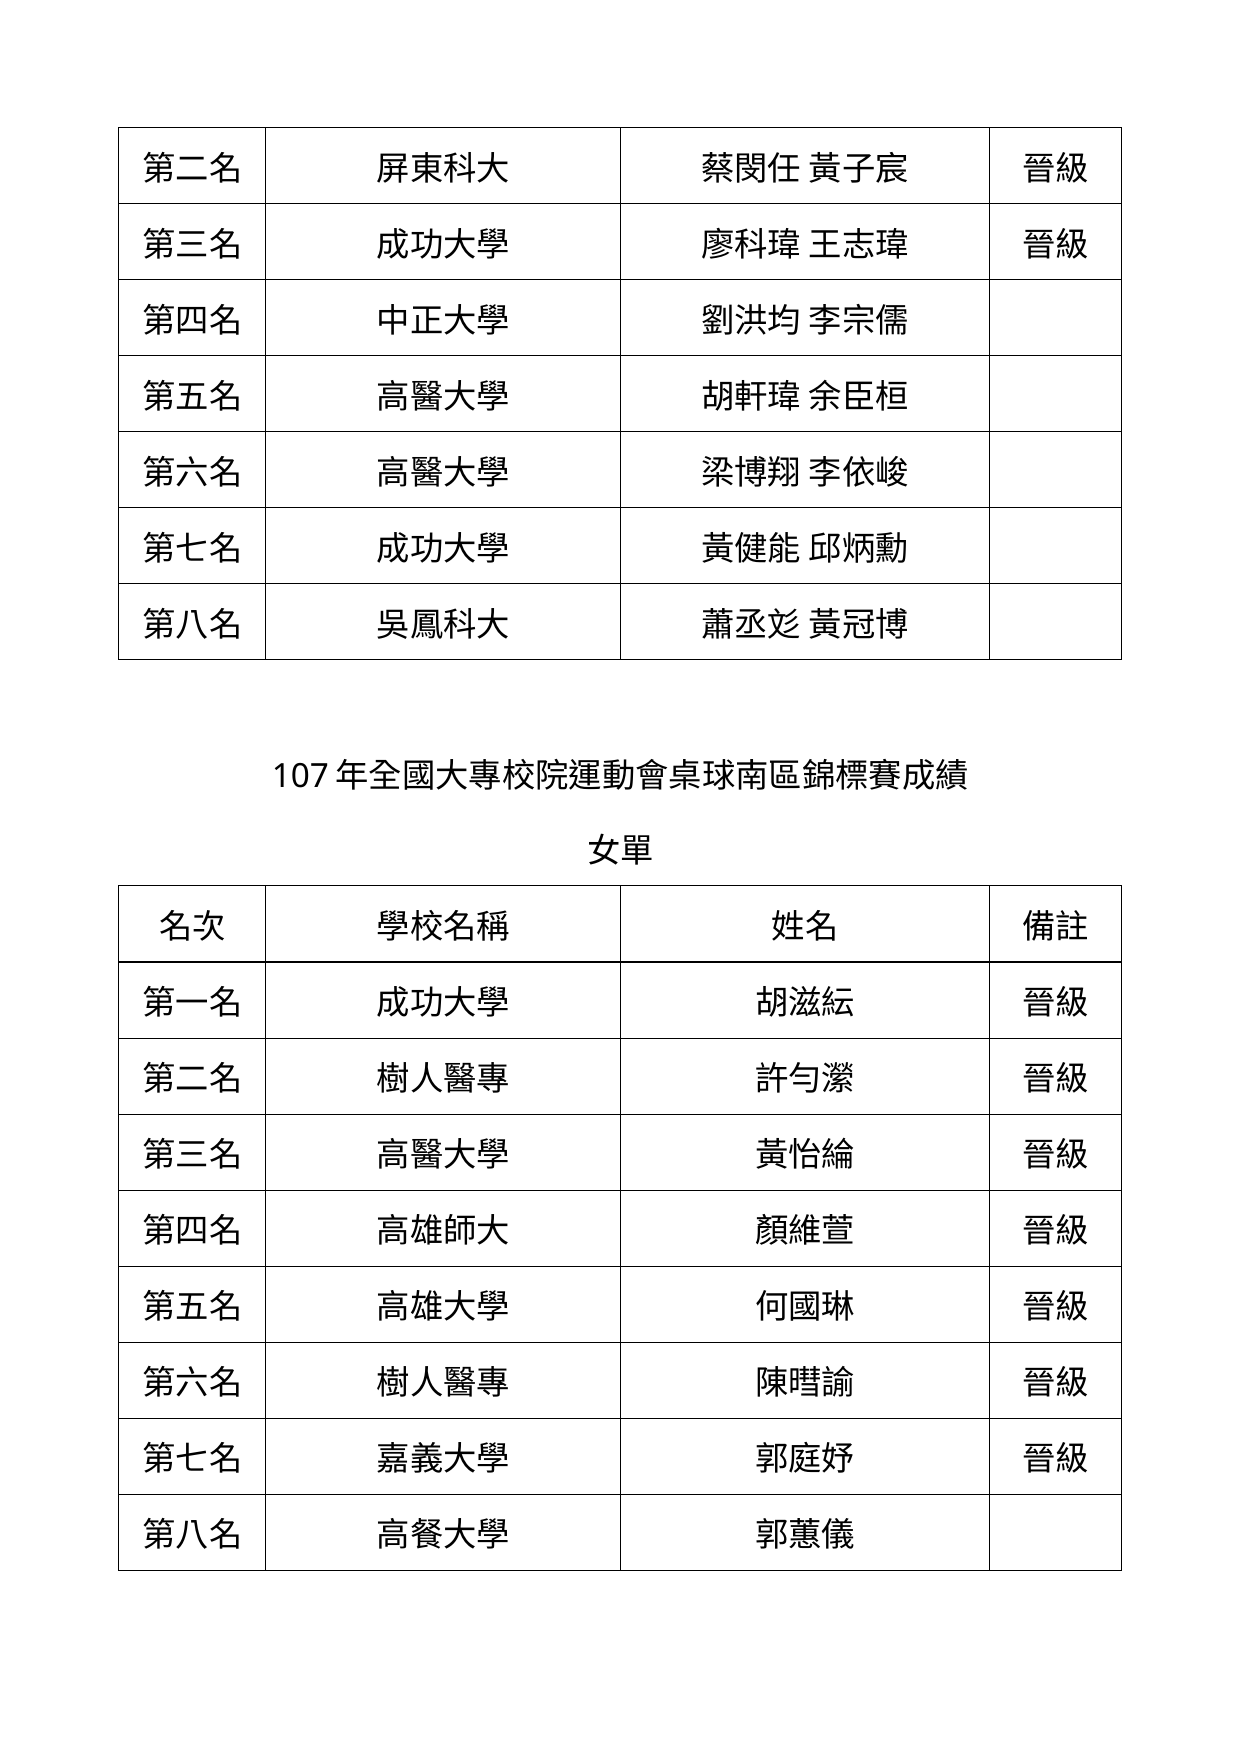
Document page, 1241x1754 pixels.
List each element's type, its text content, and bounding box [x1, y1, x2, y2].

table_cell [990, 356, 1121, 431]
table_cell 陳暳諭 [621, 1343, 989, 1418]
table_cell 胡軒瑋 余臣桓 [621, 356, 989, 431]
table_cell 第七名 [119, 508, 265, 583]
table_cell 吳鳳科大 [266, 584, 620, 659]
table_cell 高雄師大 [266, 1191, 620, 1266]
table_cell 蔡閔任 黃子宸 [621, 128, 989, 203]
table_cell 郭蕙儀 [621, 1495, 989, 1570]
table_header 名次 [119, 886, 265, 961]
table_cell 晉級 [990, 1191, 1121, 1266]
table_header 學校名稱 [266, 886, 620, 961]
table_cell [990, 280, 1121, 355]
table_cell 成功大學 [266, 508, 620, 583]
table_cell [990, 432, 1121, 507]
table_cell 高雄大學 [266, 1267, 620, 1342]
table_cell 高醫大學 [266, 432, 620, 507]
table_cell 第五名 [119, 356, 265, 431]
table_cell 第三名 [119, 1115, 265, 1189]
table_cell 第八名 [119, 1495, 265, 1570]
table_header 備註 [990, 886, 1121, 961]
table_cell 廖科瑋 王志瑋 [621, 204, 989, 279]
table_cell 晉級 [990, 128, 1121, 203]
table_cell 第六名 [119, 432, 265, 507]
table_cell 蕭丞彣 黃冠博 [621, 584, 989, 659]
table_cell 第六名 [119, 1343, 265, 1418]
table_cell 郭庭妤 [621, 1419, 989, 1494]
table_cell 嘉義大學 [266, 1419, 620, 1494]
table_cell 晉級 [990, 1419, 1121, 1494]
table_cell 晉級 [990, 204, 1121, 279]
table_cell 晉級 [990, 1039, 1121, 1113]
table_cell 黃健能 邱炳勳 [621, 508, 989, 583]
table_cell 晉級 [990, 963, 1121, 1037]
table_header 姓名 [621, 886, 989, 961]
table_cell [990, 584, 1121, 659]
table_cell 晉級 [990, 1343, 1121, 1418]
table_cell 第四名 [119, 280, 265, 355]
table_cell 第一名 [119, 963, 265, 1037]
table_cell 晉級 [990, 1115, 1121, 1189]
table_cell 屏東科大 [266, 128, 620, 203]
text 107年全國大專校院運動會桌球南區錦標賽成績 [118, 735, 1122, 810]
table_cell [990, 508, 1121, 583]
table_cell 第三名 [119, 204, 265, 279]
table_cell 樹人醫專 [266, 1343, 620, 1418]
table_cell 高醫大學 [266, 1115, 620, 1189]
table_cell 中正大學 [266, 280, 620, 355]
table_cell 第五名 [119, 1267, 265, 1342]
table_cell 樹人醫專 [266, 1039, 620, 1113]
table_cell 晉級 [990, 1267, 1121, 1342]
table_cell 劉洪均 李宗儒 [621, 280, 989, 355]
table_cell 梁博翔 李依峻 [621, 432, 989, 507]
table_cell 第七名 [119, 1419, 265, 1494]
table_cell 第八名 [119, 584, 265, 659]
table_cell 胡滋紜 [621, 963, 989, 1037]
table_cell 第二名 [119, 1039, 265, 1113]
table_cell 黃怡綸 [621, 1115, 989, 1189]
table_cell [990, 1495, 1121, 1570]
table_cell 成功大學 [266, 204, 620, 279]
table_cell 成功大學 [266, 963, 620, 1037]
table_cell 第二名 [119, 128, 265, 203]
table_cell 許勻瀠 [621, 1039, 989, 1113]
table_cell 高醫大學 [266, 356, 620, 431]
table_cell 何國琳 [621, 1267, 989, 1342]
table_cell 高餐大學 [266, 1495, 620, 1570]
text 女單 [118, 810, 1122, 885]
table_cell 顏維萱 [621, 1191, 989, 1266]
table_cell 第四名 [119, 1191, 265, 1266]
